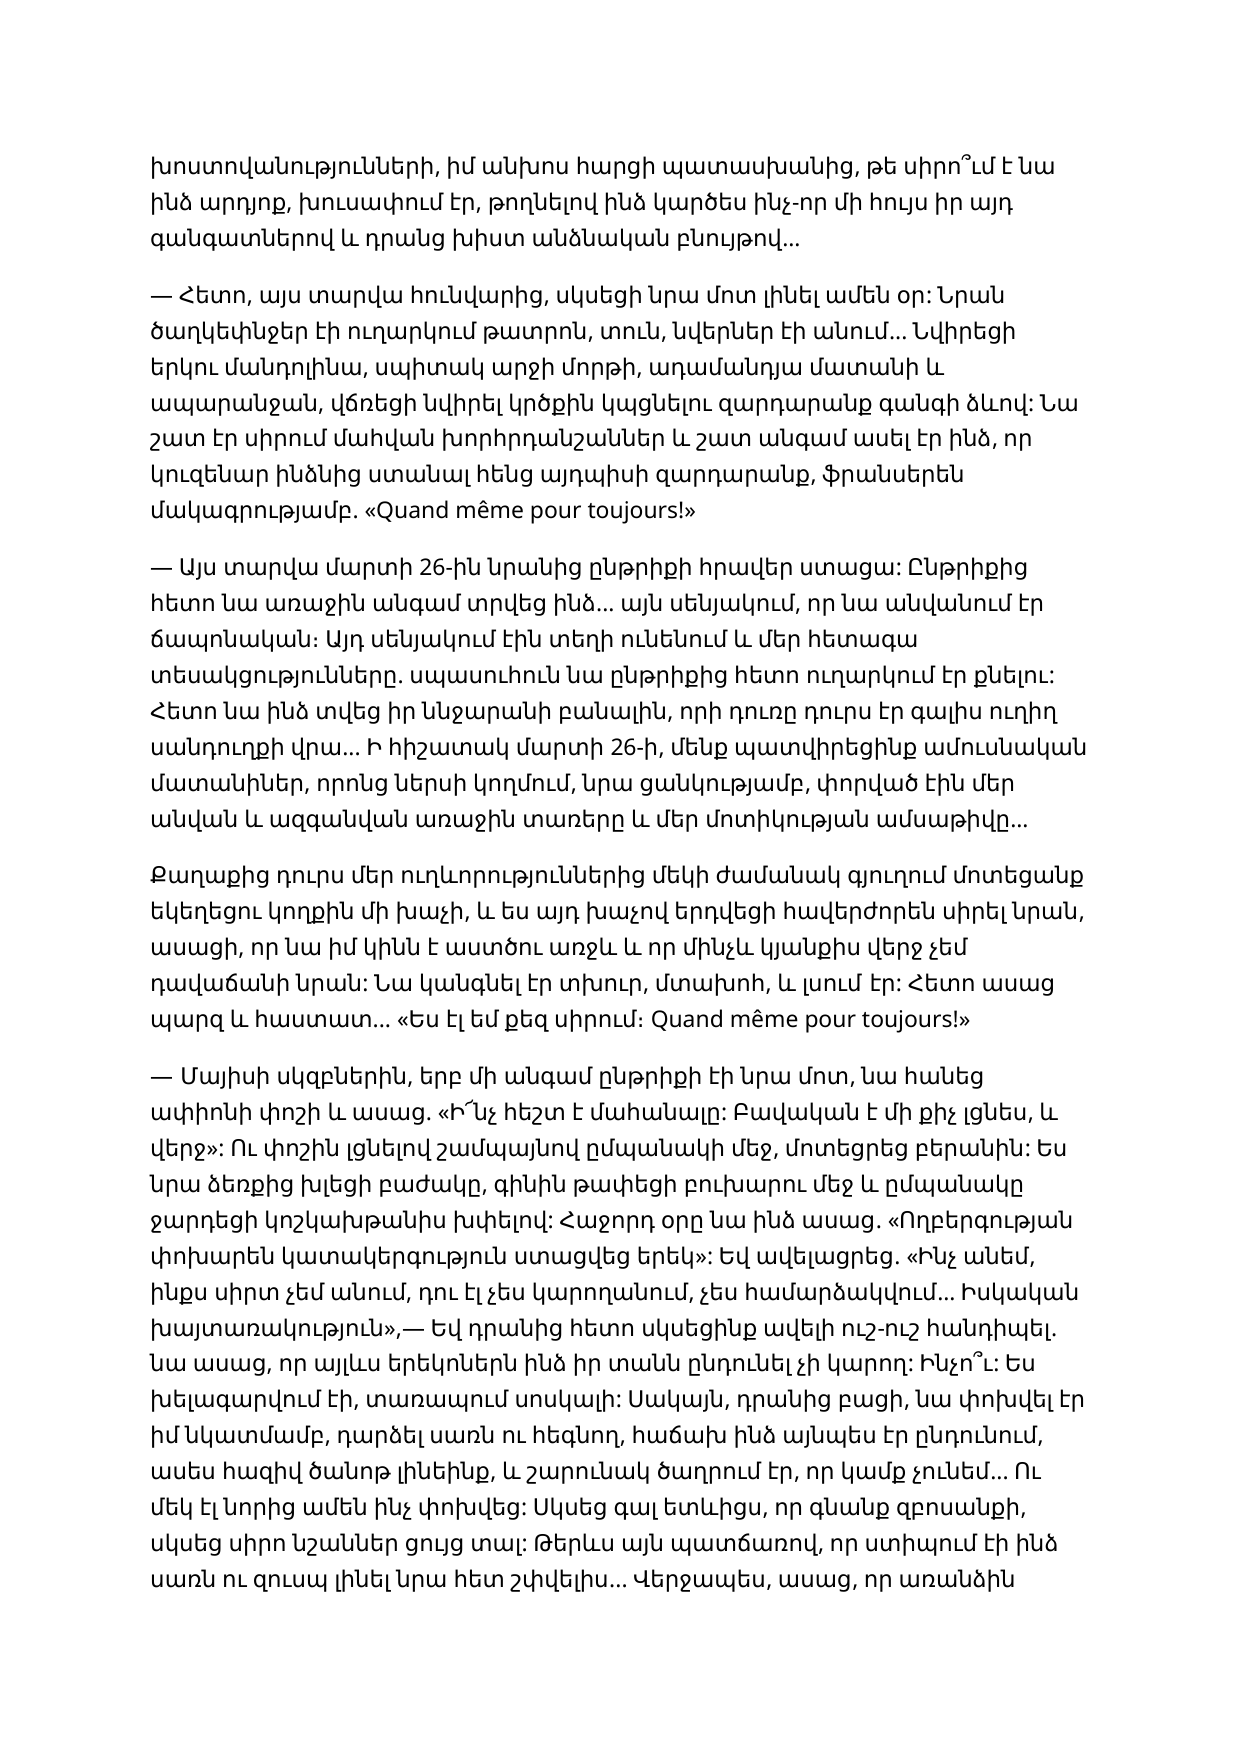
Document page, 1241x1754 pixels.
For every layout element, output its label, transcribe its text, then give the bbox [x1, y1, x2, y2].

text — Այս տարվա մարտի 26-ին նրանից ընթրիքի հրավեր ստացա: Ընթրիքից հետո նա առաջին անգամ տրվեց ինձ... այն սենյակում, որ նա անվանում էր ճապոնական։ Այդ սենյակում էին տեղի ունենում և մեր հետագա տեսակցությունները. սպասուհուն նա ընթրիքից հետո ուղարկում էր քնելու: Հետո նա ինձ տվեց իր ննջարանի բանալին, որի դուռը դուրս էր գալիս ուղիղ սանդուղքի վրա... Ի հիշատակ մարտի 26-ի, մենք պատվիրեցինք ամուսնական մատանիներ, որոնց ներսի կողմում, նրա ցանկությամբ, փորված էին մեր անվան և ազգանվան առաջին տառերը և մեր մոտիկության ամսաթիվը… [150, 551, 1090, 834]
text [150, 1060, 1090, 1594]
text — Հետո, այս տարվա հունվարից, սկսեցի նրա մոտ լինել ամեն օր: Նրան ծաղկեփնջեր էի ուղարկում թատրոն, տուն, նվերներ էի անում... Նվիրեցի երկու մանդոլինա, սպիտակ արջի մորթի, ադամանդյա մատանի և ապարանջան, վճռեցի նվիրել կրծքին կպցնելու զարդարանք գանգի ձևով: Նա շատ էր սիրում մահվան խորհրդանշաններ և շատ անգամ ասել էր ինձ, որ կուզենար ինձնից ստանալ հենց այդպիսի զարդարանք, ֆրանսերեն մակագրությամբ. «Quand même pour toujours!» [150, 279, 1090, 526]
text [150, 150, 1090, 253]
text Քաղաքից դուրս մեր ուղևորություններից մեկի ժամանակ գյուղում մոտեցանք եկեղեցու կողքին մի խաչի, և ես այդ խաչով երդվեցի հավերժորեն սիրել նրան, ասացի, որ նա իմ կինն է աստծու առջև և որ մինչև կյանքիս վերջ չեմ դավաճանի նրան: Նա կանգնել էր տխուր, մտախոհ, և լսում էր: Հետո ասաց պարզ և հաստատ... «Ես էլ եմ քեզ սիրում։ Quand même pour toujours!» [150, 859, 1090, 1034]
